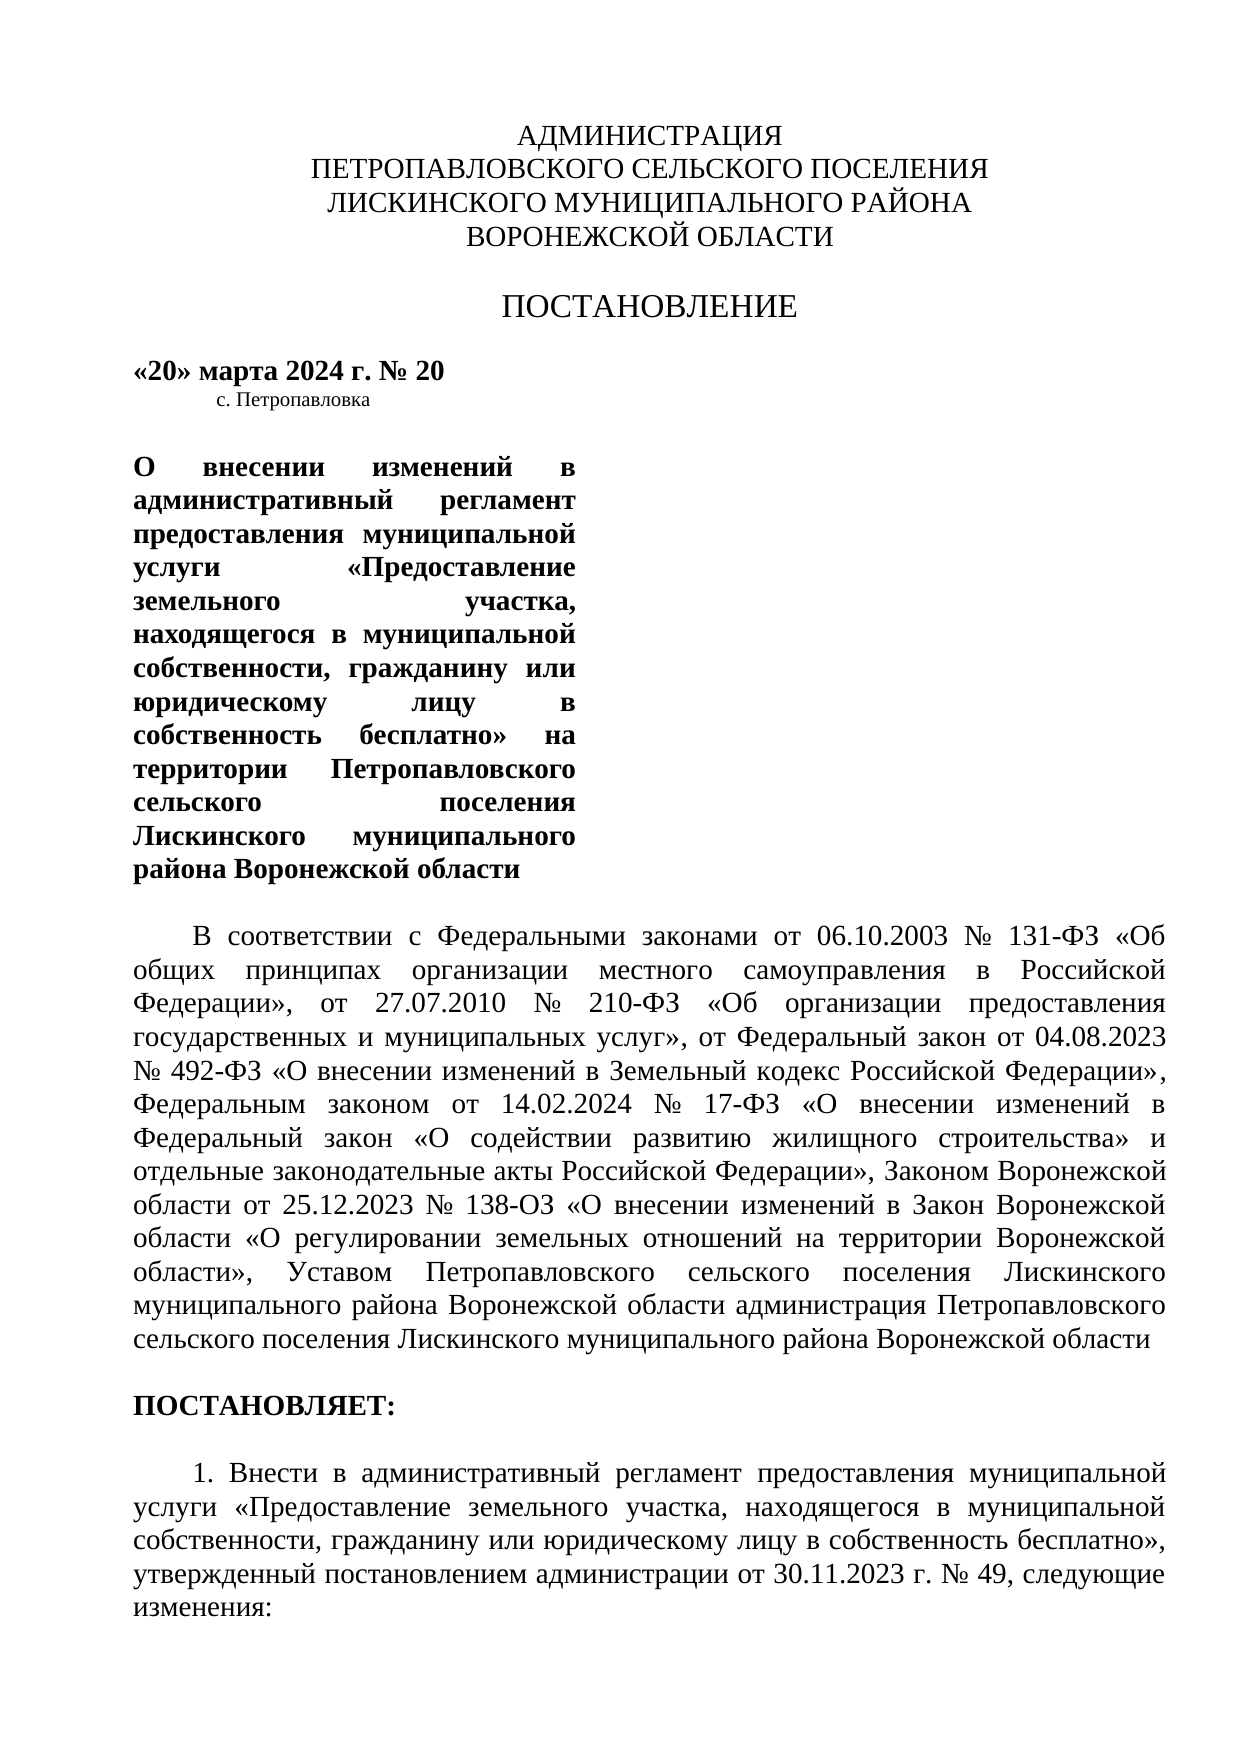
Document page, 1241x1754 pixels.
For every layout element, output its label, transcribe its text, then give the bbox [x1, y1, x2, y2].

text АДМИНИСТРАЦИЯ [133, 118, 1167, 152]
text В соответствии с Федеральными законами от 06.10.2003 № 131-ФЗ «Об общих принципах организации местного самоуправления в Российской Федерации», от 27.07.2010 № 210-ФЗ «Об организации предоставления государственных и муниципальных услуг», от Федеральный закон от 04.08.2023 № 492-ФЗ «О внесении изменений в Земельный кодекс Российской Федерации», Федеральным законом от 14.02.2024 № 17-ФЗ «О внесении изменений в Федеральный закон «О содействии развитию жилищного строительства» и отдельные законодательные акты Российской Федерации», Законом Воронежской области от 25.12.2023 № 138-ОЗ «О внесении изменений в Закон Воронежской области «О регулировании земельных отношений на территории Воронежской области», Уставом Петропавловского сельского поселения Лискинского муниципального района Воронежской области администрация Петропавловского сельского поселения Лискинского муниципального района Воронежской области [133, 918, 1167, 1354]
text с. Петропавловка [133, 386, 1167, 411]
text ЛИСКИНСКОГО МУНИЦИПАЛЬНОГО РАЙОНА [133, 185, 1167, 219]
text ВОРОНЕЖСКОЙ ОБЛАСТИ [133, 219, 1167, 252]
text ПОСТАНОВЛЯЕТ: [133, 1388, 1167, 1422]
text 1. Внести в административный регламент предоставления муниципальной услуги «Предоставление земельного участка, находящегося в муниципальной собственности, гражданину или юридическому лицу в собственность бесплатно», утвержденный постановлением администрации от 30.11.2023 г. № 49, следующие изменения: [133, 1455, 1167, 1623]
text ПОСТАНОВЛЕНИЕ [133, 286, 1167, 324]
title О внесении изменений в административный регламент предоставления муниципальной услуги «Предоставление земельного участка, находящегося в муниципальной собственности, гражданину или юридическому лицу в собственность бесплатно» на территории Петропавловского сельского поселения Лискинского муниципального района Воронежской области [133, 449, 576, 885]
text ПЕТРОПАВЛОВСКОГО СЕЛЬСКОГО ПОСЕЛЕНИЯ [133, 152, 1167, 185]
text «20» марта 2024 г. № 20 [133, 353, 1167, 386]
